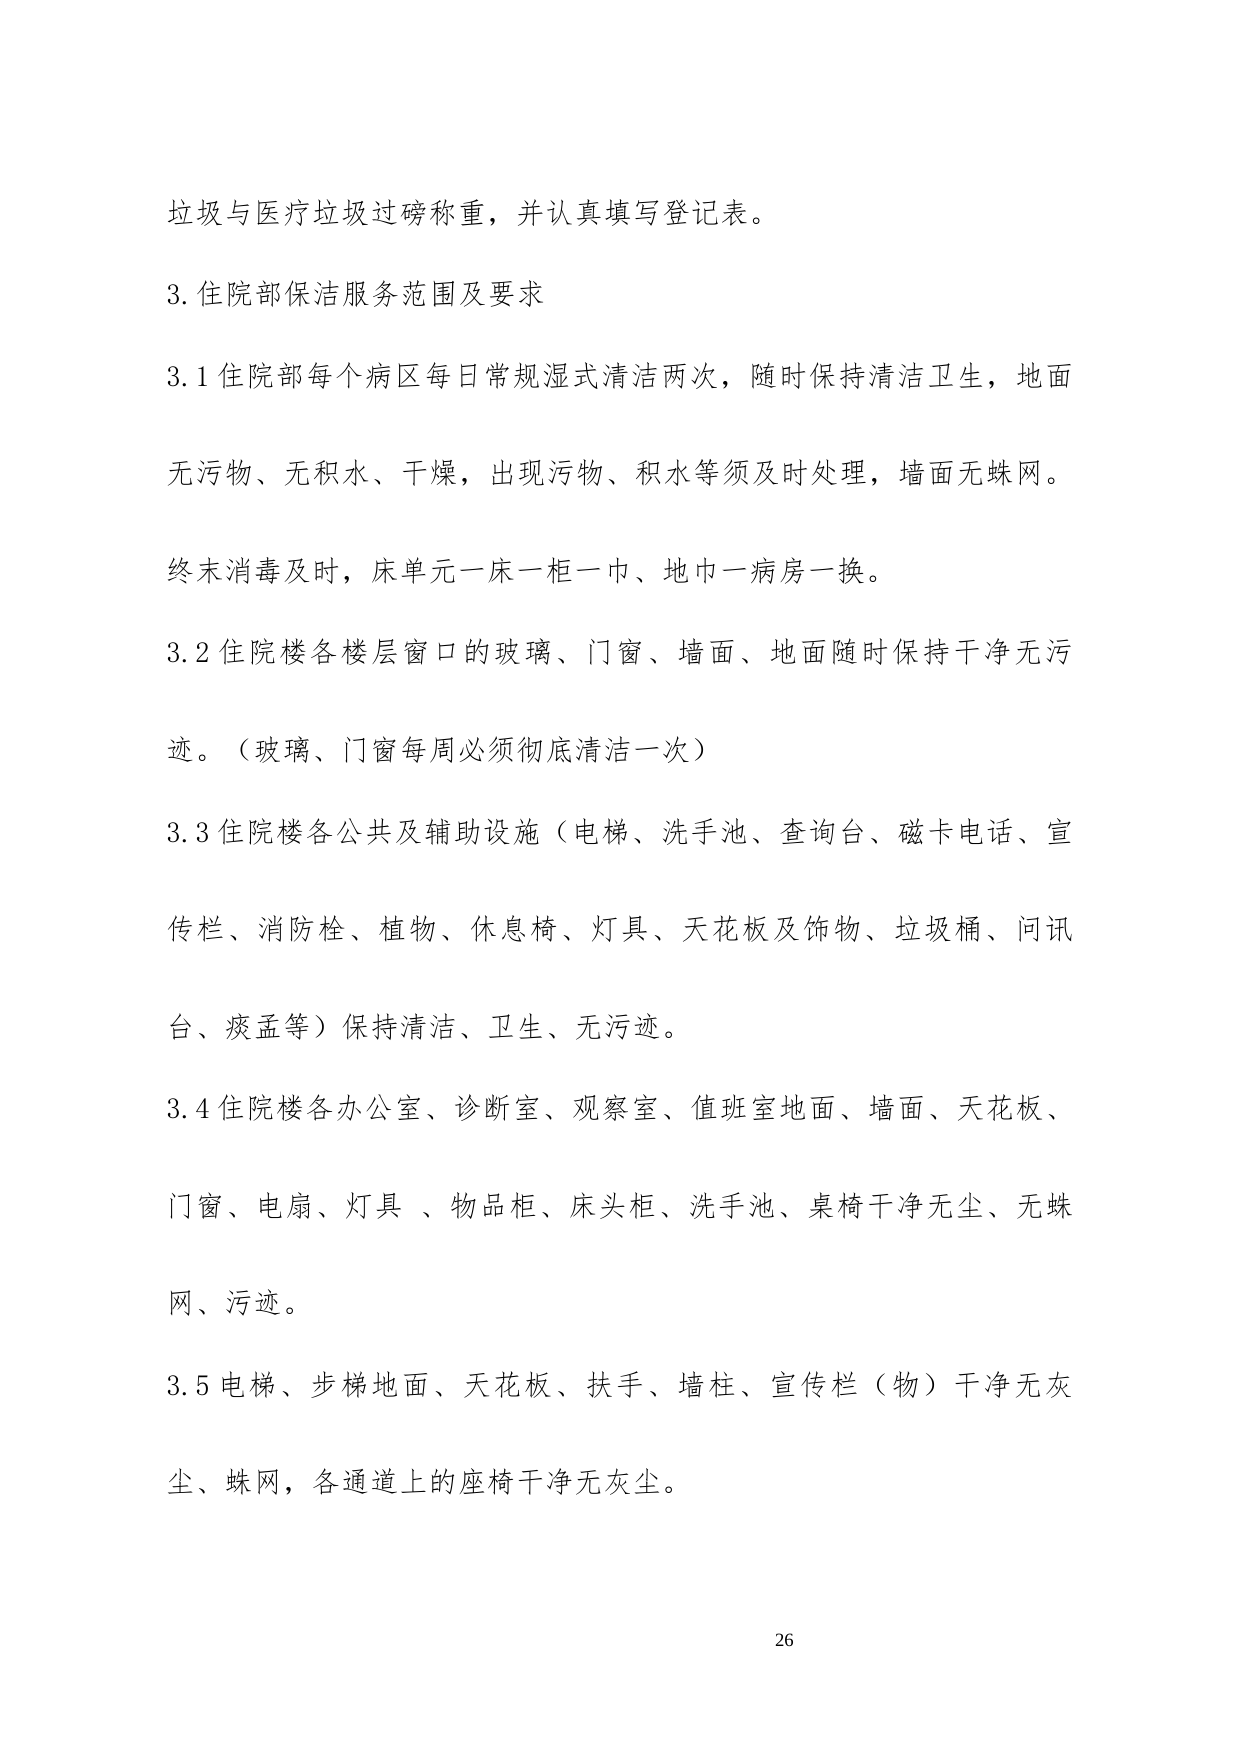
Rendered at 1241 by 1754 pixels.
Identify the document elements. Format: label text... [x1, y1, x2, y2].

text 3.4住院楼各办公室、诊断室、观察室、值班室地面、墙面、天花板、门窗、电扇、灯具 、物品柜、床头柜、洗手池、桌椅干净无尘、无蛛网、污迹。 [165, 1073, 1075, 1333]
text 3.5电梯、步梯地面、天花板、扶手、墙柱、宣传栏（物）干净无灰尘、蛛网，各通道上的座椅干净无灰尘。 [165, 1350, 1075, 1513]
text 3.2住院楼各楼层窗口的玻璃、门窗、墙面、地面随时保持干净无污迹。（玻璃、门窗每周必须彻底清洁一次） [165, 618, 1075, 780]
text 3.住院部保洁服务范围及要求 [165, 260, 1075, 325]
text 3.1住院部每个病区每日常规湿式清洁两次，随时保持清洁卫生，地面无污物、无积水、干燥，出现污物、积水等须及时处理，墙面无蛛网。终末消毒及时，床单元一床一柜一巾、地巾一病房一换。 [165, 341, 1075, 601]
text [165, 178, 1075, 243]
text 3.3住院楼各公共及辅助设施（电梯、洗手池、查询台、磁卡电话、宣传栏、消防栓、植物、休息椅、灯具、天花板及饰物、垃圾桶、问讯台、痰孟等）保持清洁、卫生、无污迹。 [165, 797, 1075, 1057]
